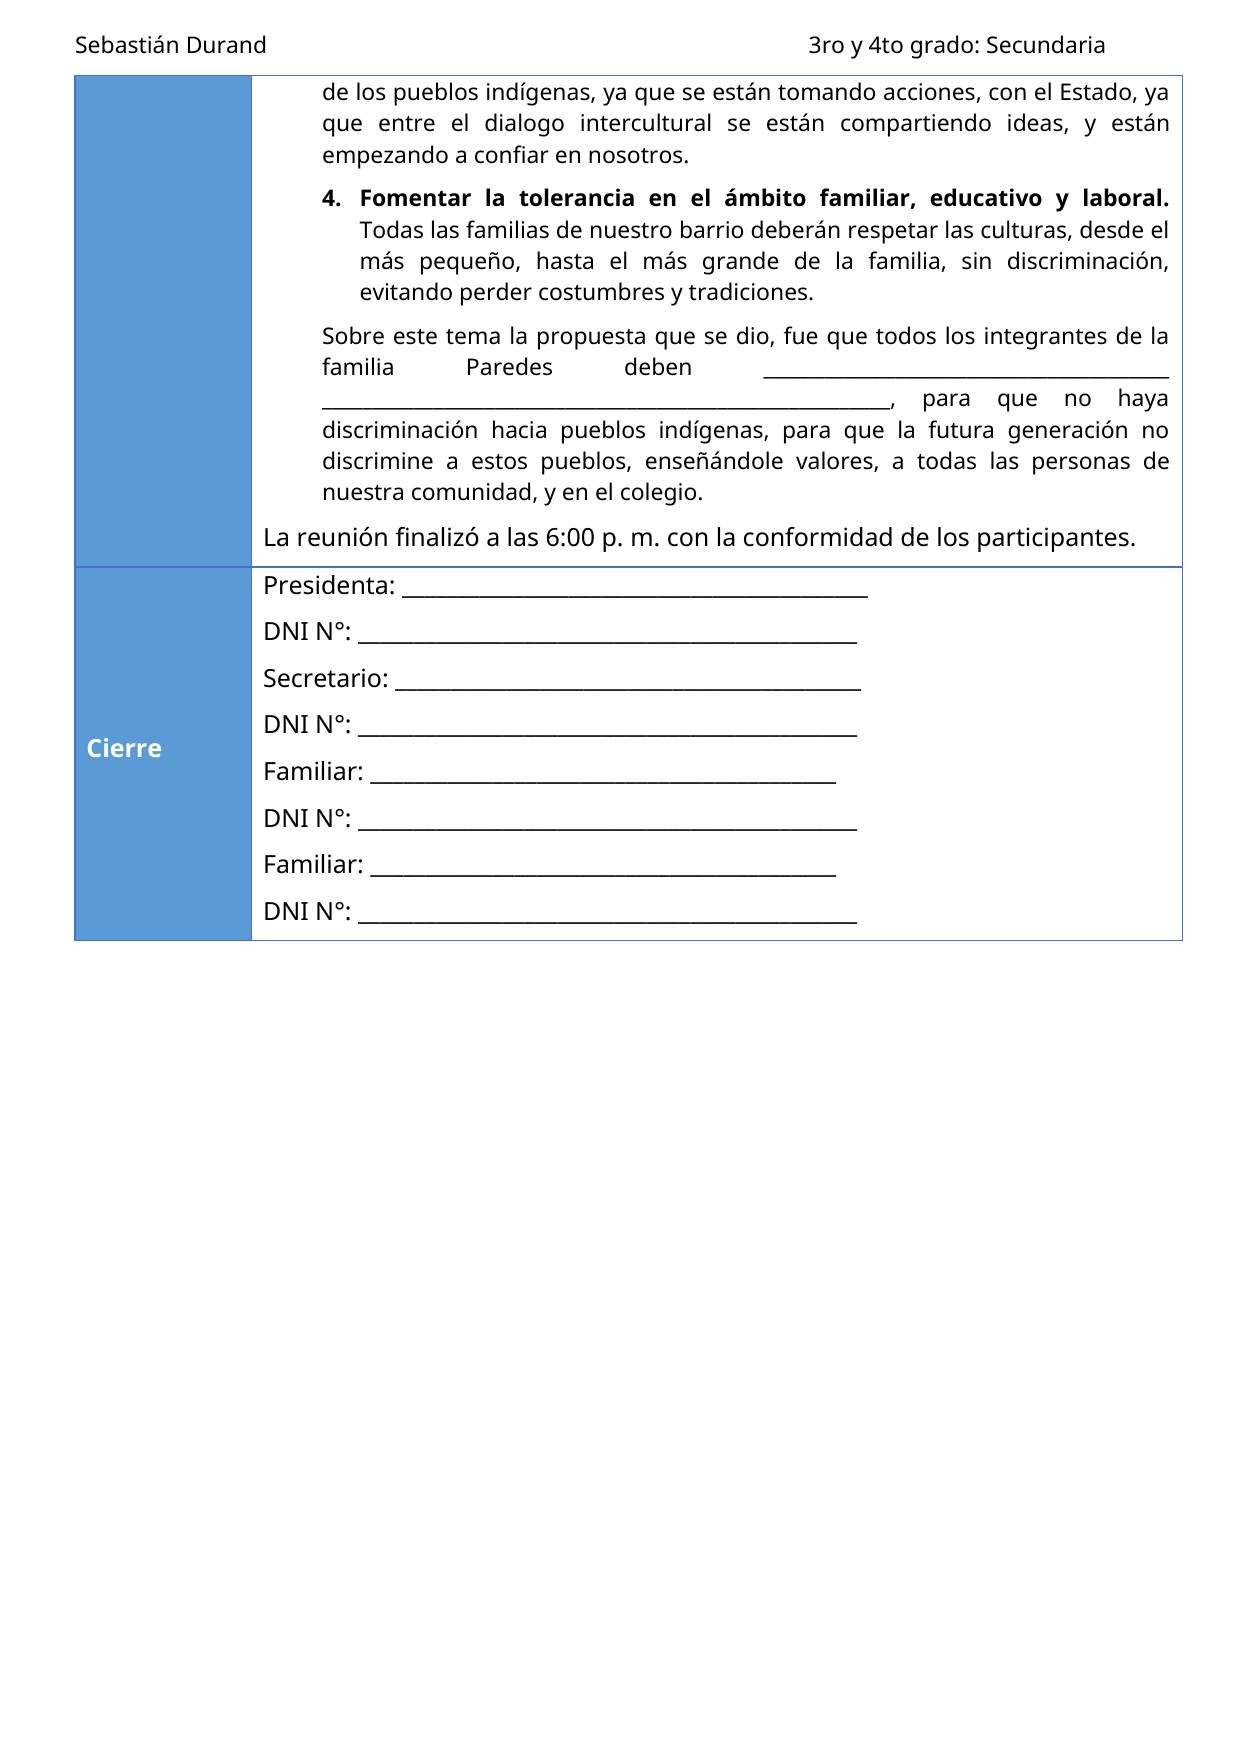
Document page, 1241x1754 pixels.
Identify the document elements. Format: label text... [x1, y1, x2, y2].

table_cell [252, 76, 1182, 566]
table_cell Cierre [76, 568, 251, 940]
table_cell Presidenta: __________________________________________ DNI N°: _____________________________________________ Secretario: __________________________________________ DNI N°: _____________________________________________ Familiar: __________________________________________ DNI N°: _____________________________________________ Familiar: __________________________________________ DNI N°: _____________________________________________ [252, 568, 1182, 940]
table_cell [76, 76, 251, 566]
